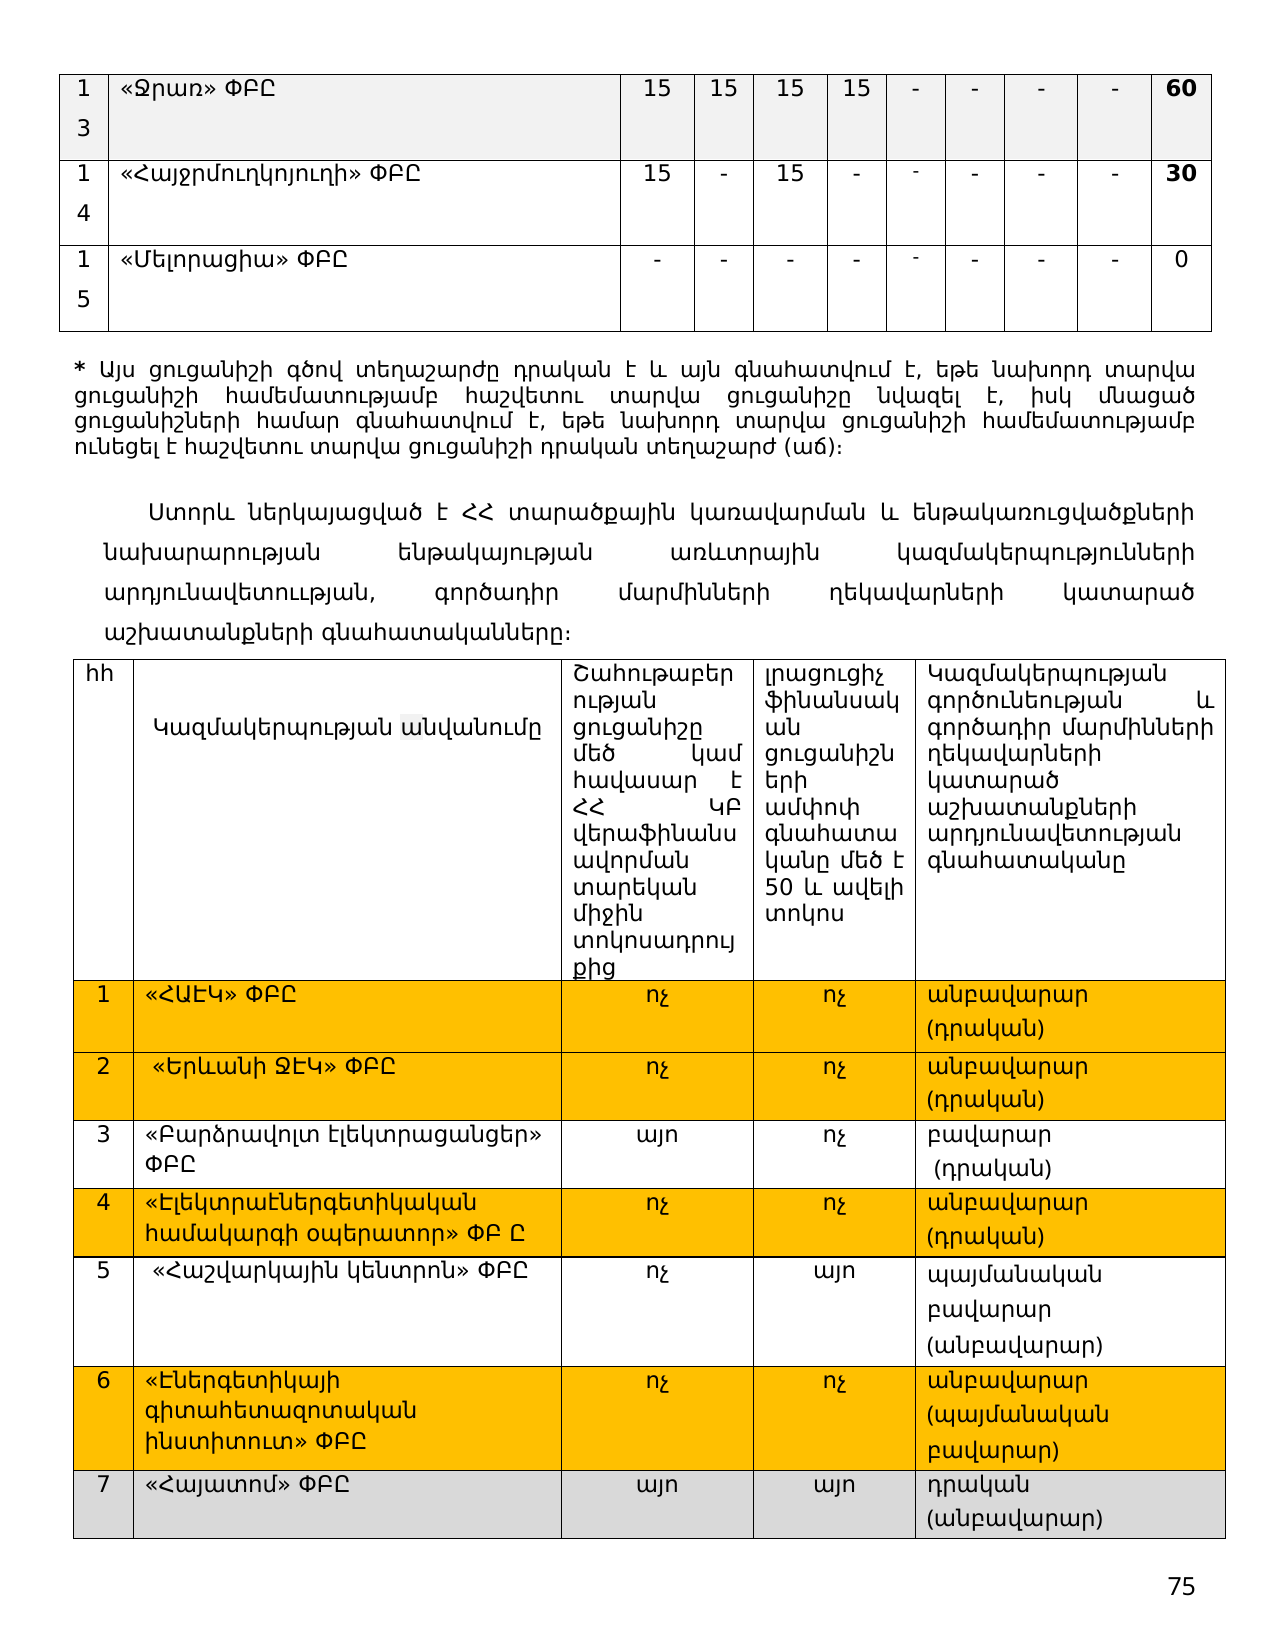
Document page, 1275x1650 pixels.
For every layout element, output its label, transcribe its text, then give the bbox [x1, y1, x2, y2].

table_cell «Էներգետիկայի գիտահետազոտական ինստիտուտ» ՓԲԸ [134, 1367, 561, 1470]
table_cell անբավարար (դրական) [916, 981, 1225, 1052]
table_cell «Էլեկտրաէներգետիկական համակարգի օպերատոր» ՓԲ Ը [134, 1189, 561, 1256]
table_cell «Մելորացիա» ՓԲԸ [109, 246, 620, 331]
table_cell «ՀԱԷԿ» ՓԲԸ [134, 981, 561, 1052]
table_cell - [887, 246, 945, 331]
table_cell 4 [74, 1189, 133, 1256]
table_cell «Բարձրավոլտ էլեկտրացանցեր» ՓԲԸ [134, 1121, 561, 1188]
text * Այս ցուցանիշի գծով տեղաշարժը դրական է և այն գնահատվում է, եթե նախորդ տարվա ցուցանիշի համեմատությամբ հաշվետու տարվա ցուցանիշը նվազել է, իսկ մնացած ցուցանիշների համար գնահատվում է, եթե նախորդ տարվա ցուցանիշի համեմատությամբ ունեցել է հաշվետու տարվա ցուցանիշի դրական տեղաշարժ (աճ)։ [74, 357, 1196, 459]
table_cell ոչ [754, 1189, 915, 1256]
table_cell - [1078, 161, 1151, 245]
table_cell 2 [74, 1053, 133, 1120]
table_cell - [1005, 246, 1077, 331]
table_cell ոչ [562, 1053, 753, 1120]
table_cell «Հայջրմուղկոյուղի» ՓԲԸ [109, 161, 620, 245]
table_cell բավարար (դրական) [916, 1121, 1225, 1188]
table_cell - [1078, 75, 1151, 159]
table_cell այո [754, 1258, 915, 1366]
table_cell - [1005, 75, 1077, 159]
table_cell 0 [1152, 246, 1211, 331]
table_cell ոչ [754, 1121, 915, 1188]
table_cell դրական (անբավարար) [916, 1471, 1225, 1538]
table_header Կազմակերպության անվանումը [134, 660, 561, 980]
table_cell անբավարար (պայմանական բավարար) [916, 1367, 1225, 1470]
table_cell ոչ [562, 1367, 753, 1470]
table_cell 15 [828, 75, 886, 159]
table_cell - [887, 75, 945, 159]
table_cell 1 [74, 981, 133, 1052]
table_cell ոչ [562, 1258, 753, 1366]
table_cell 13 [60, 75, 108, 159]
table_cell «Ջրառ» ՓԲԸ [109, 75, 620, 159]
table_cell անբավարար (դրական) [916, 1053, 1225, 1120]
table_cell այո [562, 1471, 753, 1538]
table_cell - [621, 246, 694, 331]
table_cell - [754, 246, 827, 331]
table_cell ոչ [562, 981, 753, 1052]
table_cell պայմանական բավարար (անբավարար) [916, 1258, 1225, 1366]
table_cell 14 [60, 161, 108, 245]
table_cell 5 [74, 1258, 133, 1366]
table_cell ոչ [562, 1189, 753, 1256]
table_header հհ [74, 660, 133, 980]
table_cell «Հայատոմ» ՓԲԸ [134, 1471, 561, 1538]
table_cell ոչ [754, 1053, 915, 1120]
table_cell 15 [695, 75, 753, 159]
table_cell - [946, 246, 1004, 331]
table_cell - [946, 161, 1004, 245]
table_cell 3 [74, 1121, 133, 1188]
table_cell - [1005, 161, 1077, 245]
table_cell այո [562, 1121, 753, 1188]
table_cell - [887, 161, 945, 245]
table_cell «Երևանի ՋԷԿ» ՓԲԸ [134, 1053, 561, 1120]
table_cell 15 [754, 75, 827, 159]
table_header լրացուցիչ ֆինանսական ցուցանիշների ամփոփ գնահատականը մեծ է 50 և ավելի տոկոս [754, 660, 915, 980]
table_header Կազմակերպության գործունեության և գործադիր մարմինների ղեկավարների կատարած աշխատանքների արդյունավետության գնահատականը [916, 660, 1225, 980]
table_cell - [695, 161, 753, 245]
table_cell ոչ [754, 981, 915, 1052]
table_cell - [695, 246, 753, 331]
table_cell 30 [1152, 161, 1211, 245]
table_cell 15 [60, 246, 108, 331]
table_cell 15 [621, 75, 694, 159]
table_cell 60 [1152, 75, 1211, 159]
table_cell - [828, 246, 886, 331]
table_cell 6 [74, 1367, 133, 1470]
table_cell ոչ [754, 1367, 915, 1470]
text Ստորև ներկայացված է ՀՀ տարածքային կառավարման և ենթակառուցվածքների նախարարության ենթակայության առևտրային կազմակերպությունների արդյունավետոււթյան, գործադիր մարմինների ղեկավարների կատարած աշխատանքների գնահատականները։ [103, 499, 1196, 646]
table_cell այո [754, 1471, 915, 1538]
table_cell «Հաշվարկային կենտրոն» ՓԲԸ [134, 1258, 561, 1366]
table_header Շահութաբերության ցուցանիշը մեծ կամ հավասար է ՀՀ ԿԲ վերաֆինանսավորման տարեկան միջին տոկոսադրույքից [562, 660, 753, 980]
table_cell 15 [621, 161, 694, 245]
table_cell - [1078, 246, 1151, 331]
table_cell 15 [754, 161, 827, 245]
table_cell անբավարար (դրական) [916, 1189, 1225, 1256]
table_cell 7 [74, 1471, 133, 1538]
table_cell - [946, 75, 1004, 159]
table_cell - [828, 161, 886, 245]
